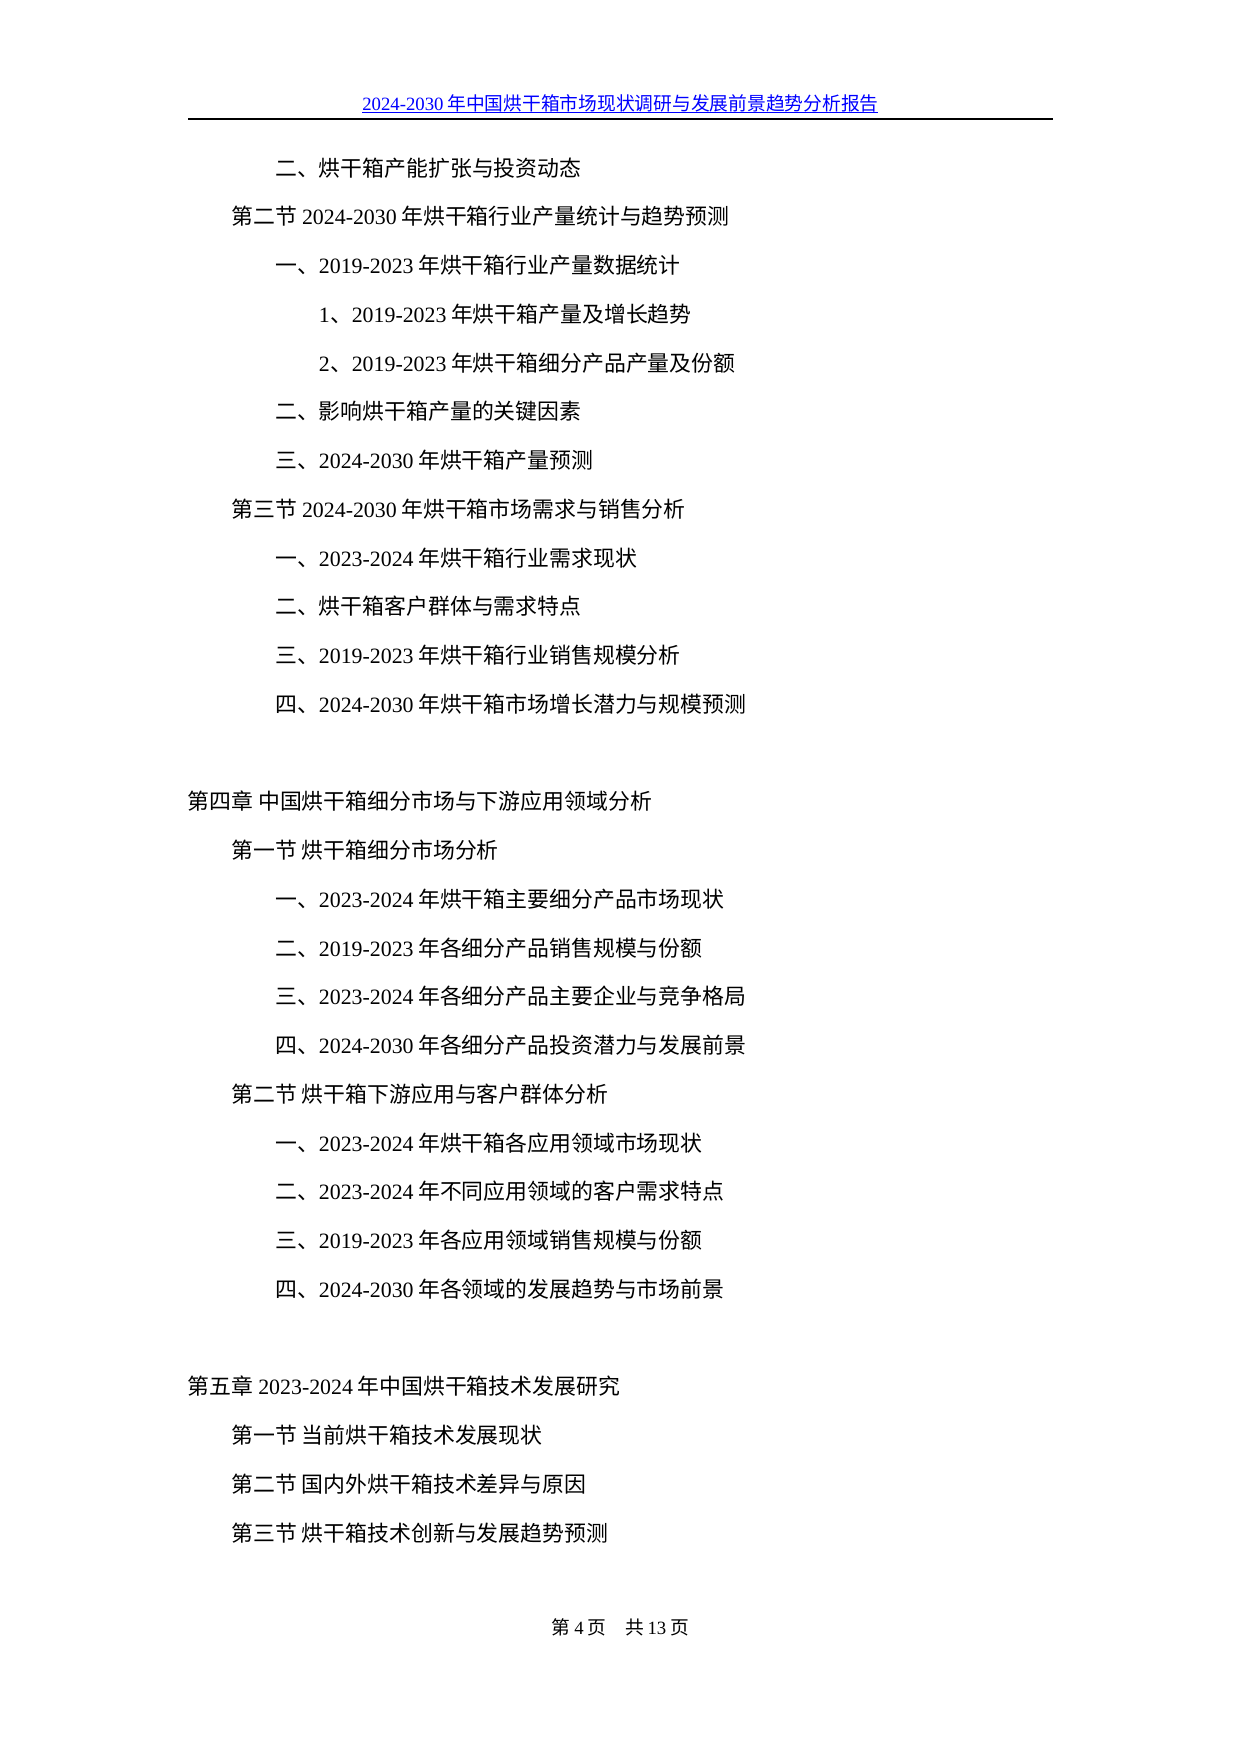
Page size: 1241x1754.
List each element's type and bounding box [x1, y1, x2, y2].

text [187, 150, 1053, 1548]
